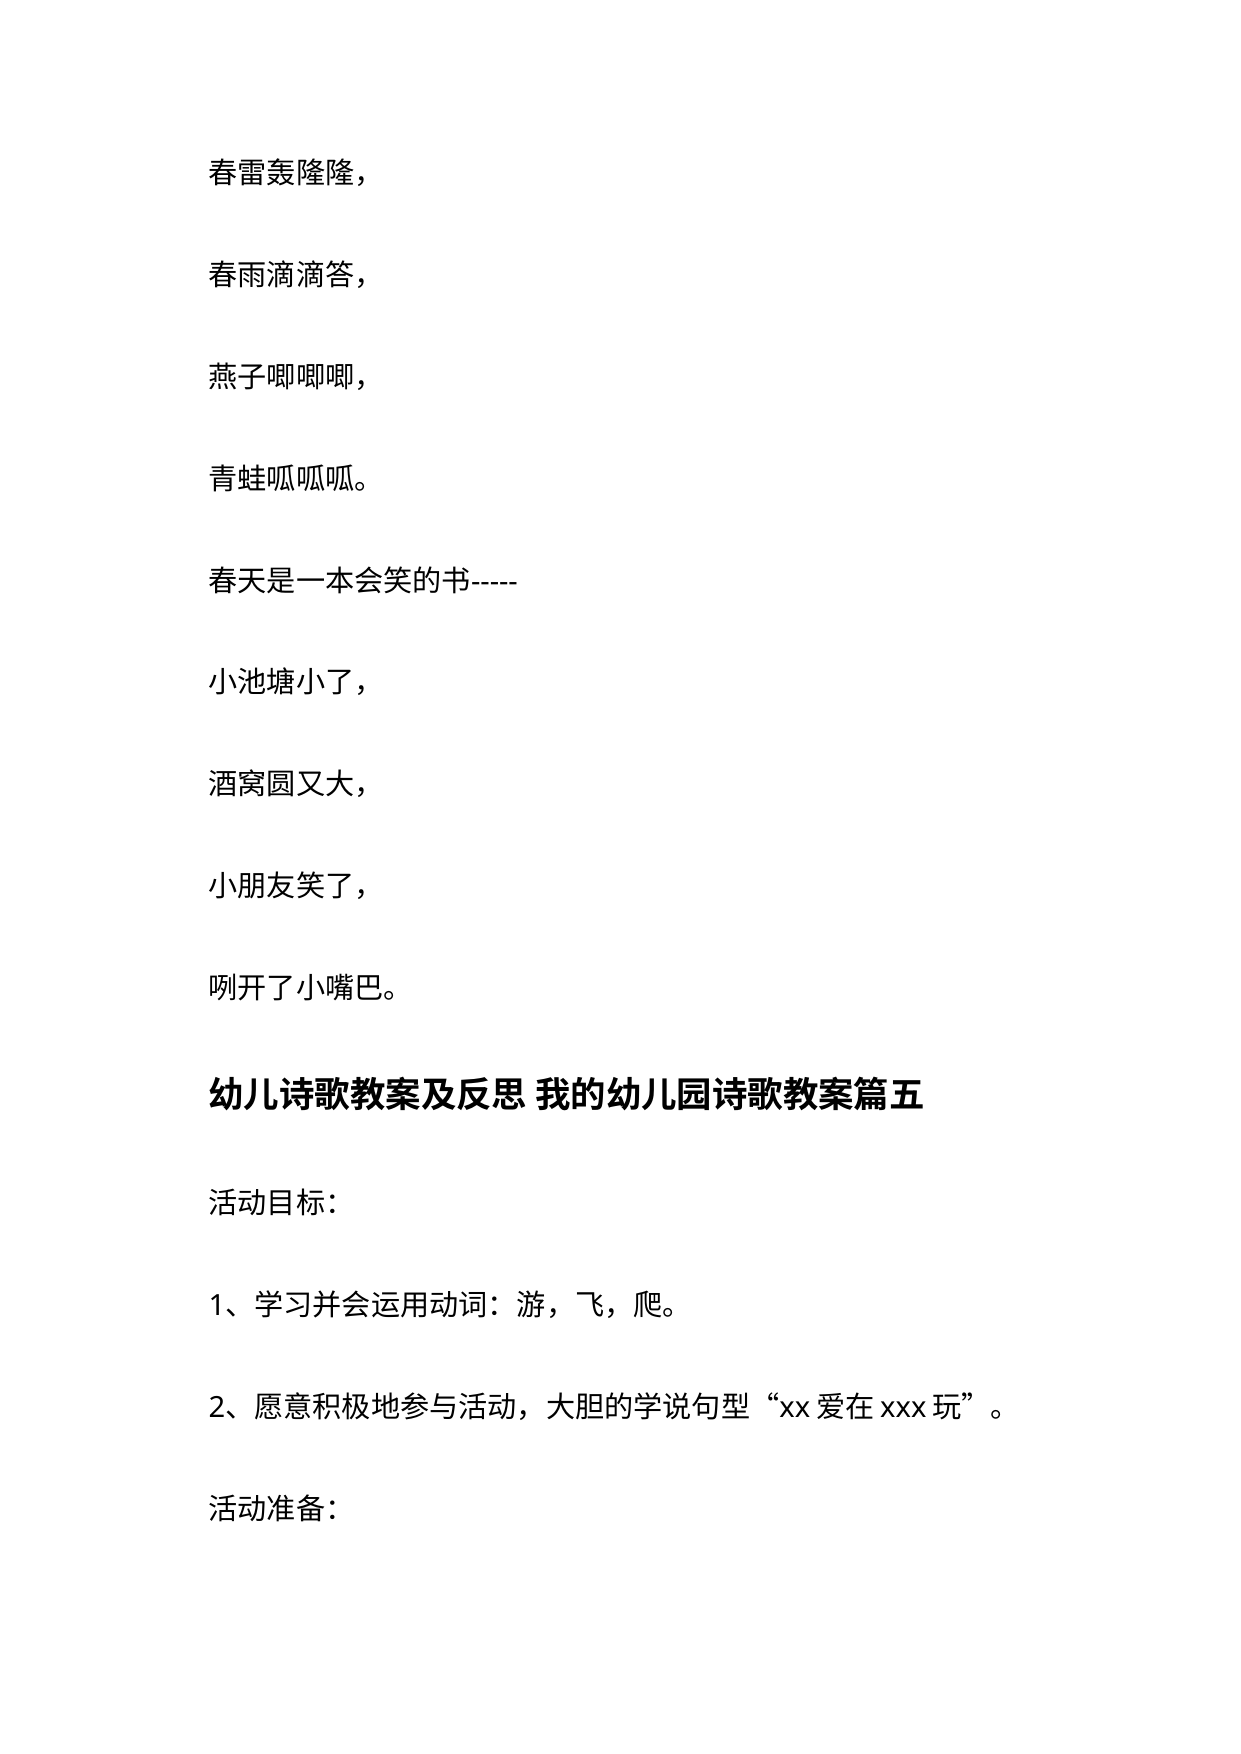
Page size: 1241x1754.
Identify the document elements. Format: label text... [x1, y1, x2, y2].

text 活动准备： [150, 1485, 1090, 1528]
text 青蛙呱呱呱。 [150, 455, 1090, 498]
text 燕子唧唧唧， [150, 353, 1090, 396]
text 幼儿诗歌教案及反思 我的幼儿园诗歌教案篇五 [150, 1066, 1090, 1117]
text 小池塘小了， [150, 659, 1090, 701]
text 小朋友笑了， [150, 863, 1090, 905]
text 春雨滴滴答， [150, 252, 1090, 294]
text 酒窝圆又大， [150, 761, 1090, 803]
text 2、愿意积极地参与活动，大胆的学说句型“xx爱在xxx玩”。 [150, 1383, 1090, 1426]
text 咧开了小嘴巴。 [150, 964, 1090, 1007]
text 春雷轰隆隆， [150, 150, 1090, 192]
text 1、学习并会运用动词：游，飞，爬。 [150, 1281, 1090, 1324]
text 活动目标： [150, 1179, 1090, 1222]
text 春天是一本会笑的书----- [150, 557, 1090, 599]
